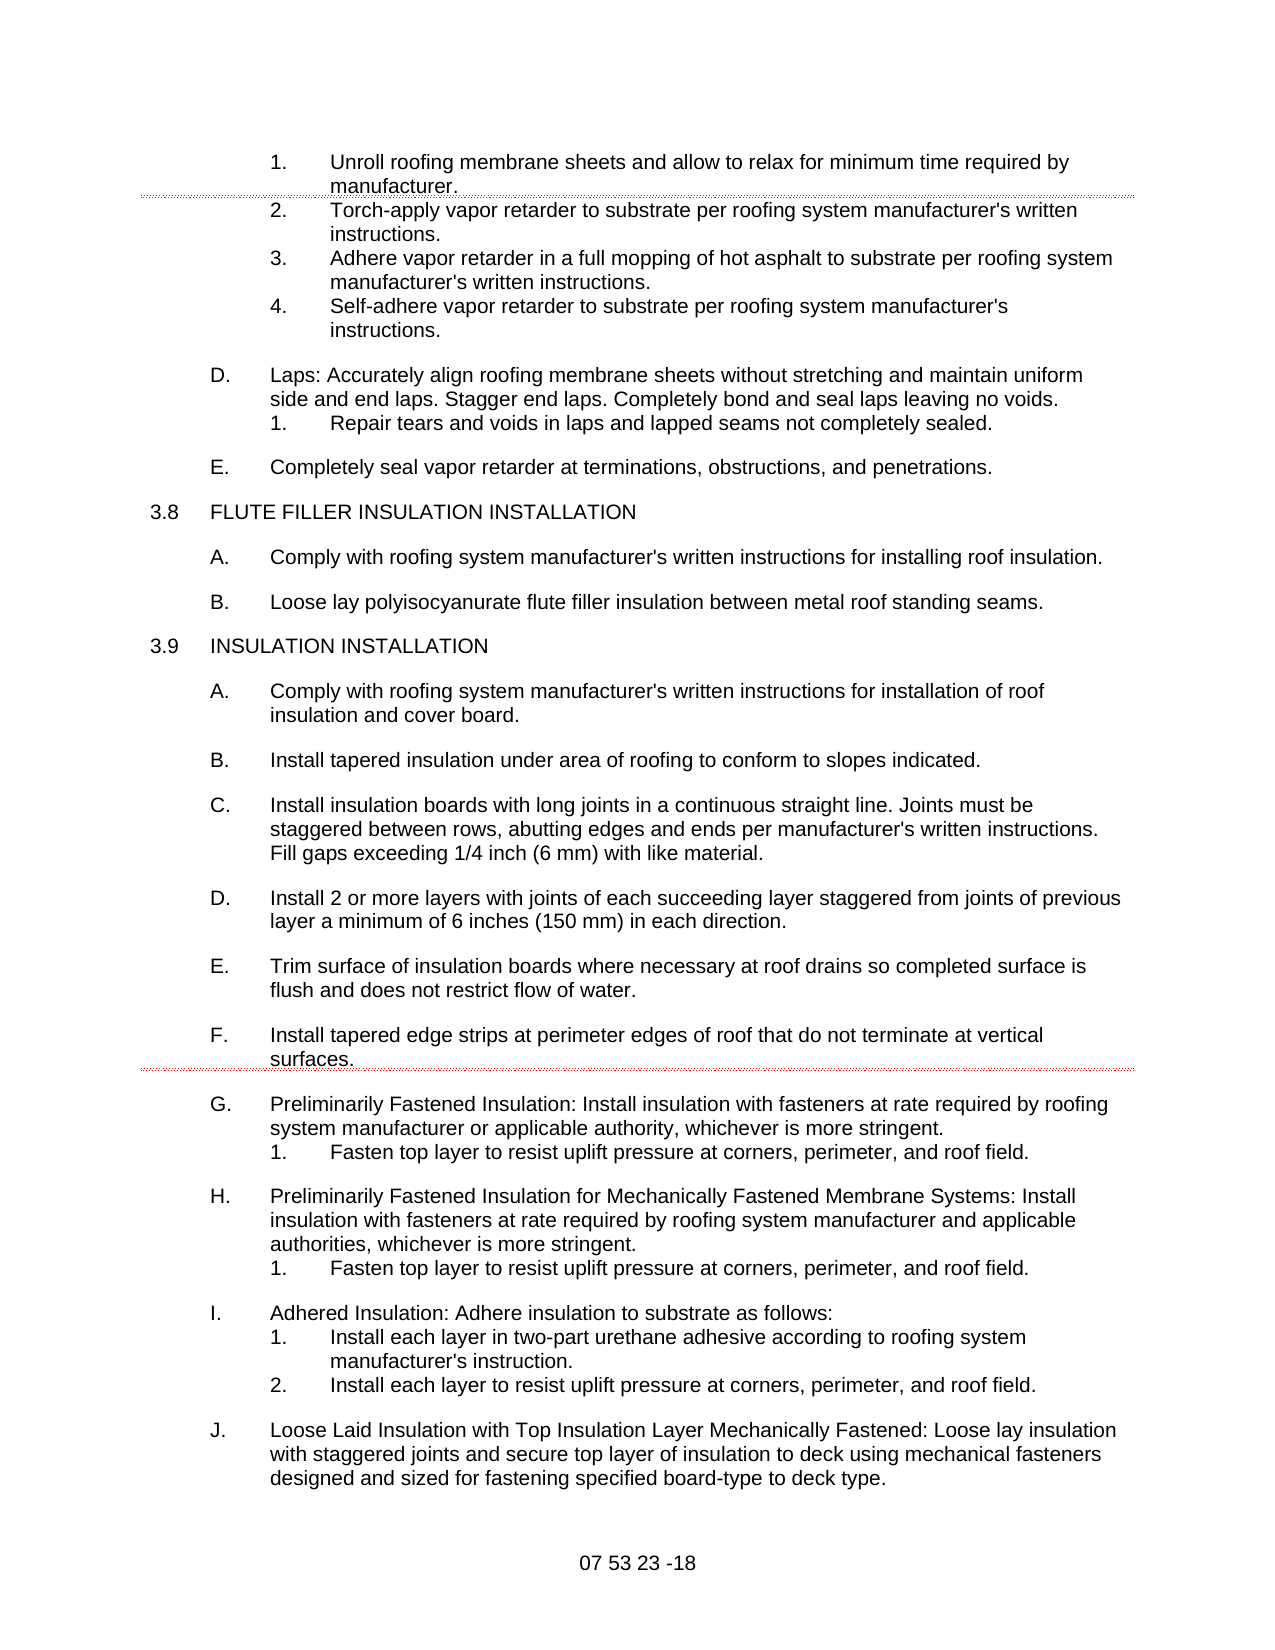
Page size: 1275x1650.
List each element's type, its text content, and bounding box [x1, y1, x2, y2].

list Trim surface of insulation boards where necessary at roof drains so completed surface is flush and does not restrict flow of water. [210, 954, 1125, 1002]
list Laps: Accurately align roofing membrane sheets without stretching and maintain uniform side and end laps. Stagger end laps. Completely bond and seal laps leaving no voids. [210, 362, 1125, 410]
list Loose Laid Insulation with Top Insulation Layer Mechanically Fastened: Loose lay insulation with staggered joints and secure top layer of insulation to deck using mechanical fasteners designed and sized for fastening specified board-type to deck type. [210, 1418, 1125, 1489]
list Comply with roofing system manufacturer's written instructions for installing roof insulation. [210, 545, 1125, 569]
list Self-adhere vapor retarder to substrate per roofing system manufacturer's instructions. [270, 294, 1125, 342]
list Adhere vapor retarder in a full mopping of hot asphalt to substrate per roofing system manufacturer's written instructions. [270, 246, 1125, 294]
list INSULATION INSTALLATION [150, 634, 1125, 658]
list Install each layer in two-part urethane adhesive according to roofing system manufacturer's instruction. [270, 1325, 1125, 1373]
list Completely seal vapor retarder at terminations, obstructions, and penetrations. [210, 455, 1125, 479]
list Preliminarily Fastened Insulation: Install insulation with fasteners at rate required by roofing system manufacturer or applicable authority, whichever is more stringent. [210, 1092, 1125, 1139]
list Install tapered edge strips at perimeter edges of roof that do not terminate at vertical surfaces. [210, 1023, 1125, 1071]
list Fasten top layer to resist uplift pressure at corners, perimeter, and roof field. [270, 1256, 1125, 1280]
list Fasten top layer to resist uplift pressure at corners, perimeter, and roof field. [270, 1139, 1125, 1163]
list Repair tears and voids in laps and lapped seams not completely sealed. [270, 410, 1125, 434]
list Comply with roofing system manufacturer's written instructions for installation of roof insulation and cover board. [210, 679, 1125, 727]
list Install tapered insulation under area of roofing to conform to slopes indicated. [210, 748, 1125, 772]
list Torch-apply vapor retarder to substrate per roofing system manufacturer's written instructions. [270, 198, 1125, 246]
list Install insulation boards with long joints in a continuous straight line. Joints must be staggered between rows, abutting edges and ends per manufacturer's written instructions. Fill gaps exceeding 1/4 inch (6 mm) with like material. [210, 793, 1125, 864]
list Unroll roofing membrane sheets and allow to relax for minimum time required by manufacturer. [270, 150, 1125, 198]
list Preliminarily Fastened Insulation for Mechanically Fastened Membrane Systems: Install insulation with fasteners at rate required by roofing system manufacturer and applicable authorities, whichever is more stringent. [210, 1184, 1125, 1256]
list FLUTE FILLER INSULATION INSTALLATION [150, 500, 1125, 524]
list Install 2 or more layers with joints of each succeeding layer staggered from joints of previous layer a minimum of 6 inches (150 mm) in each direction. [210, 885, 1125, 933]
list Loose lay polyisocyanurate flute filler insulation between metal roof standing seams. [210, 589, 1125, 613]
list Install each layer to resist uplift pressure at corners, perimeter, and roof field. [270, 1373, 1125, 1397]
list Adhered Insulation: Adhere insulation to substrate as follows: [210, 1301, 1125, 1325]
